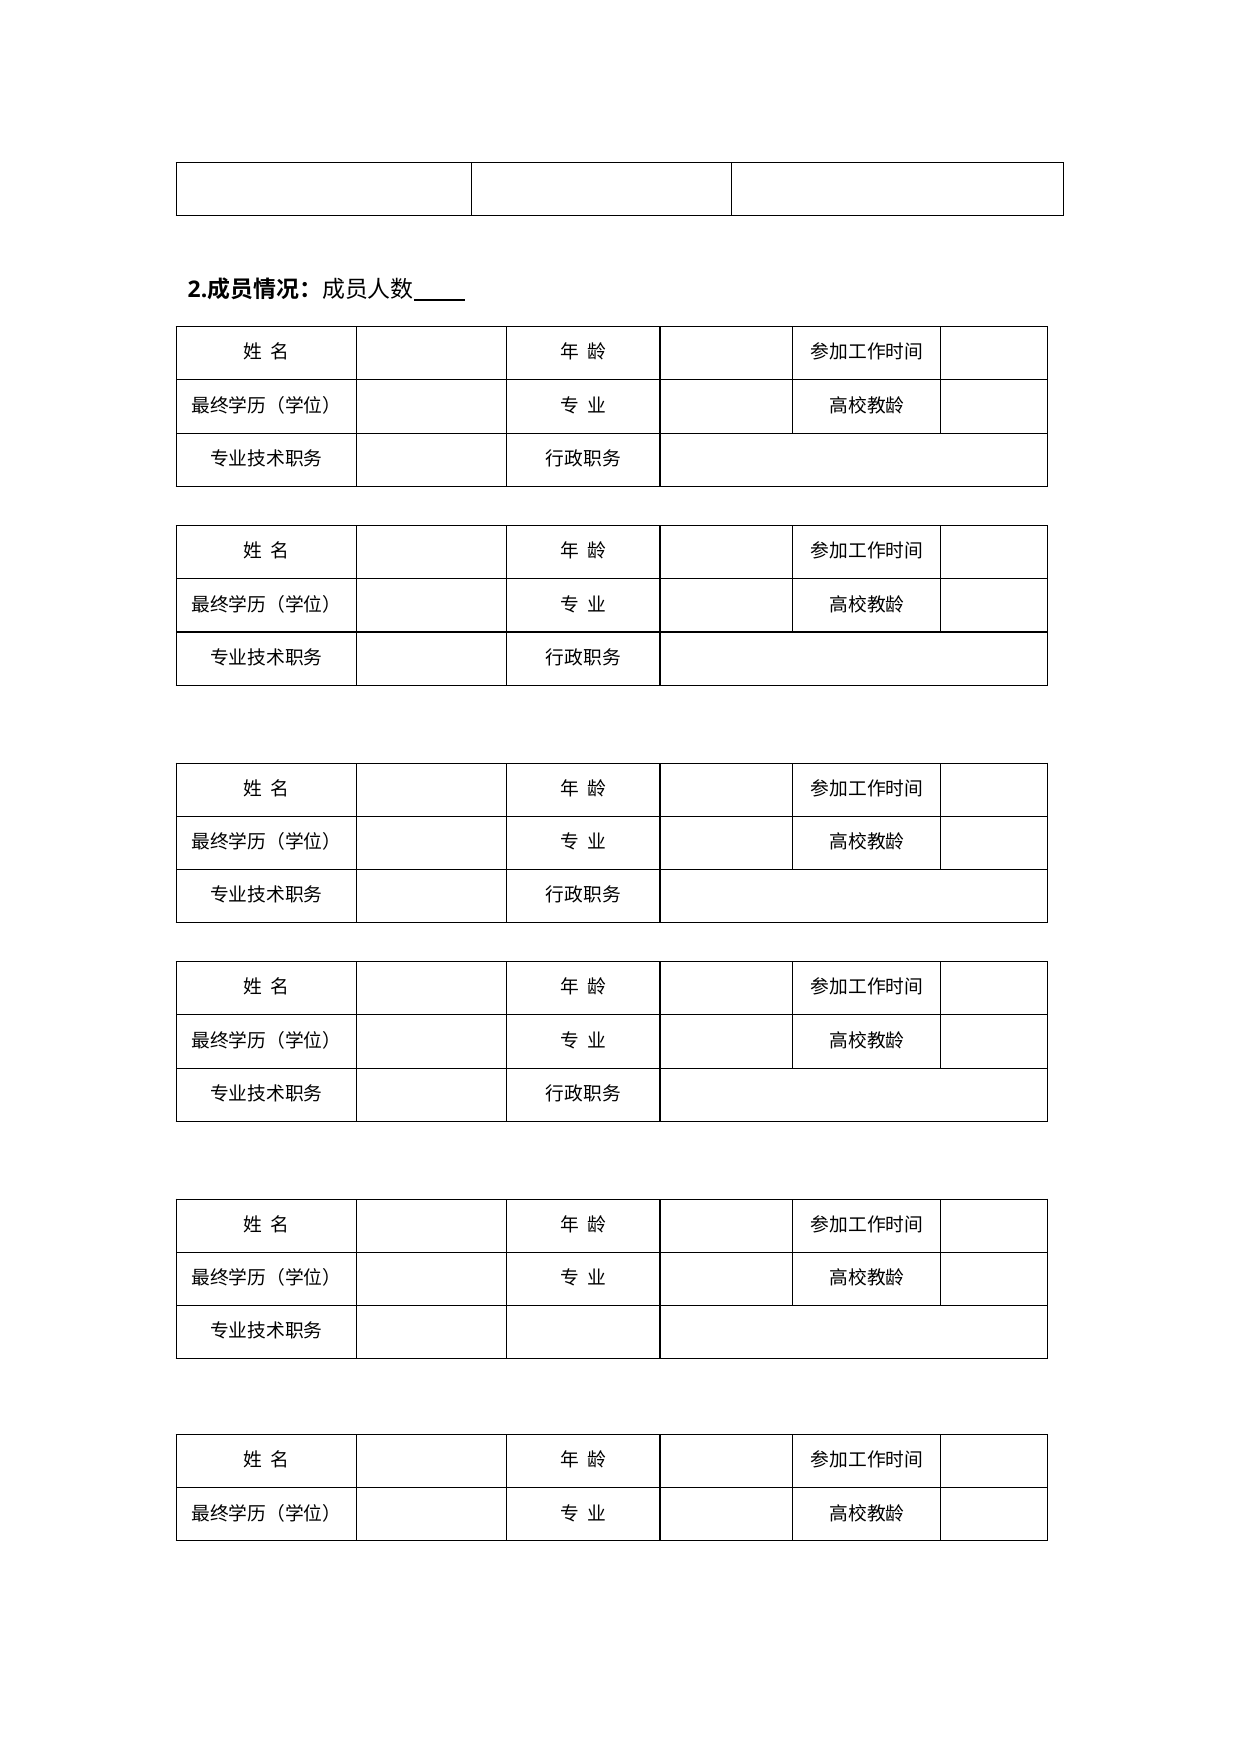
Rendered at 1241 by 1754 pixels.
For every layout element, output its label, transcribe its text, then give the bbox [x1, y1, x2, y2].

table_header [661, 1435, 792, 1487]
table_cell [941, 1015, 1047, 1067]
table_cell [357, 1069, 506, 1121]
table_cell [941, 1488, 1047, 1540]
table_cell 行政职务 [507, 1069, 659, 1121]
table_cell 专 业 [507, 817, 659, 869]
table_cell 专业技术职务 [177, 633, 356, 684]
table_header 年 龄 [507, 1435, 659, 1487]
table_cell [661, 1488, 792, 1540]
table_cell [661, 817, 792, 869]
table_header [941, 1435, 1047, 1487]
table_cell [661, 434, 1047, 486]
table_header [357, 962, 506, 1014]
table_cell [472, 163, 731, 215]
table_cell 最终学历（学位） [177, 1253, 356, 1305]
table_cell [941, 579, 1047, 631]
table_cell [177, 163, 471, 215]
table_cell [507, 1306, 659, 1358]
table_header [941, 526, 1047, 578]
table_cell [357, 579, 506, 631]
table_cell [357, 870, 506, 922]
table_cell 专 业 [507, 1488, 659, 1540]
table_cell [732, 163, 1063, 215]
table_cell [661, 579, 792, 631]
table_cell 最终学历（学位） [177, 1488, 356, 1540]
table_header 参加工作时间 [793, 962, 940, 1014]
table_cell [941, 380, 1047, 432]
table_header [661, 1200, 792, 1252]
table_cell [661, 1306, 1047, 1358]
table_header 参加工作时间 [793, 1435, 940, 1487]
table_header [941, 327, 1047, 379]
table_header [357, 764, 506, 816]
table_cell [357, 817, 506, 869]
table_cell [661, 380, 792, 432]
table_header 年 龄 [507, 526, 659, 578]
table_cell 专 业 [507, 1015, 659, 1067]
table_header [357, 1200, 506, 1252]
table_cell [357, 1306, 506, 1358]
table_header [941, 764, 1047, 816]
table_header [357, 327, 506, 379]
table_cell [357, 1488, 506, 1540]
table_cell 高校教龄 [793, 579, 940, 631]
text 2.成员情况：成员人数 [187, 254, 1053, 319]
table_cell [357, 1253, 506, 1305]
table_header [357, 1435, 506, 1487]
table_cell 专业技术职务 [177, 434, 356, 486]
table_cell 最终学历（学位） [177, 1015, 356, 1067]
table_header 年 龄 [507, 1200, 659, 1252]
table_cell [357, 434, 506, 486]
table_cell [661, 633, 1047, 684]
table_cell 行政职务 [507, 870, 659, 922]
table_header 年 龄 [507, 962, 659, 1014]
table_header 参加工作时间 [793, 764, 940, 816]
table_header [661, 764, 792, 816]
table_header 姓 名 [177, 327, 356, 379]
table_cell 专 业 [507, 380, 659, 432]
table_header 姓 名 [177, 1435, 356, 1487]
table_cell [941, 1253, 1047, 1305]
table_header [941, 962, 1047, 1014]
table_cell [357, 380, 506, 432]
table_header 姓 名 [177, 526, 356, 578]
table_cell 高校教龄 [793, 1253, 940, 1305]
table_header [941, 1200, 1047, 1252]
table_cell 专业技术职务 [177, 1306, 356, 1358]
table_header 参加工作时间 [793, 1200, 940, 1252]
table_cell 专业技术职务 [177, 1069, 356, 1121]
table_cell 高校教龄 [793, 380, 940, 432]
table_header 年 龄 [507, 764, 659, 816]
table_cell 最终学历（学位） [177, 579, 356, 631]
table_cell [661, 870, 1047, 922]
table_header 参加工作时间 [793, 327, 940, 379]
table_cell 行政职务 [507, 633, 659, 684]
table_cell [661, 1069, 1047, 1121]
table_header [661, 526, 792, 578]
table_header 姓 名 [177, 764, 356, 816]
table_header 年 龄 [507, 327, 659, 379]
table_cell 行政职务 [507, 434, 659, 486]
table_cell 最终学历（学位） [177, 380, 356, 432]
table_cell [661, 1253, 792, 1305]
table_cell 专业技术职务 [177, 870, 356, 922]
table_header 姓 名 [177, 962, 356, 1014]
table_cell 高校教龄 [793, 817, 940, 869]
table_header [357, 526, 506, 578]
table_header 姓 名 [177, 1200, 356, 1252]
table_header [661, 327, 792, 379]
table_cell 最终学历（学位） [177, 817, 356, 869]
table_cell 专 业 [507, 1253, 659, 1305]
table_cell [357, 1015, 506, 1067]
table_cell 高校教龄 [793, 1015, 940, 1067]
table_header 参加工作时间 [793, 526, 940, 578]
table_cell [661, 1015, 792, 1067]
table_cell 高校教龄 [793, 1488, 940, 1540]
table_cell [357, 633, 506, 684]
table_cell 专 业 [507, 579, 659, 631]
table_header [661, 962, 792, 1014]
table_cell [941, 817, 1047, 869]
